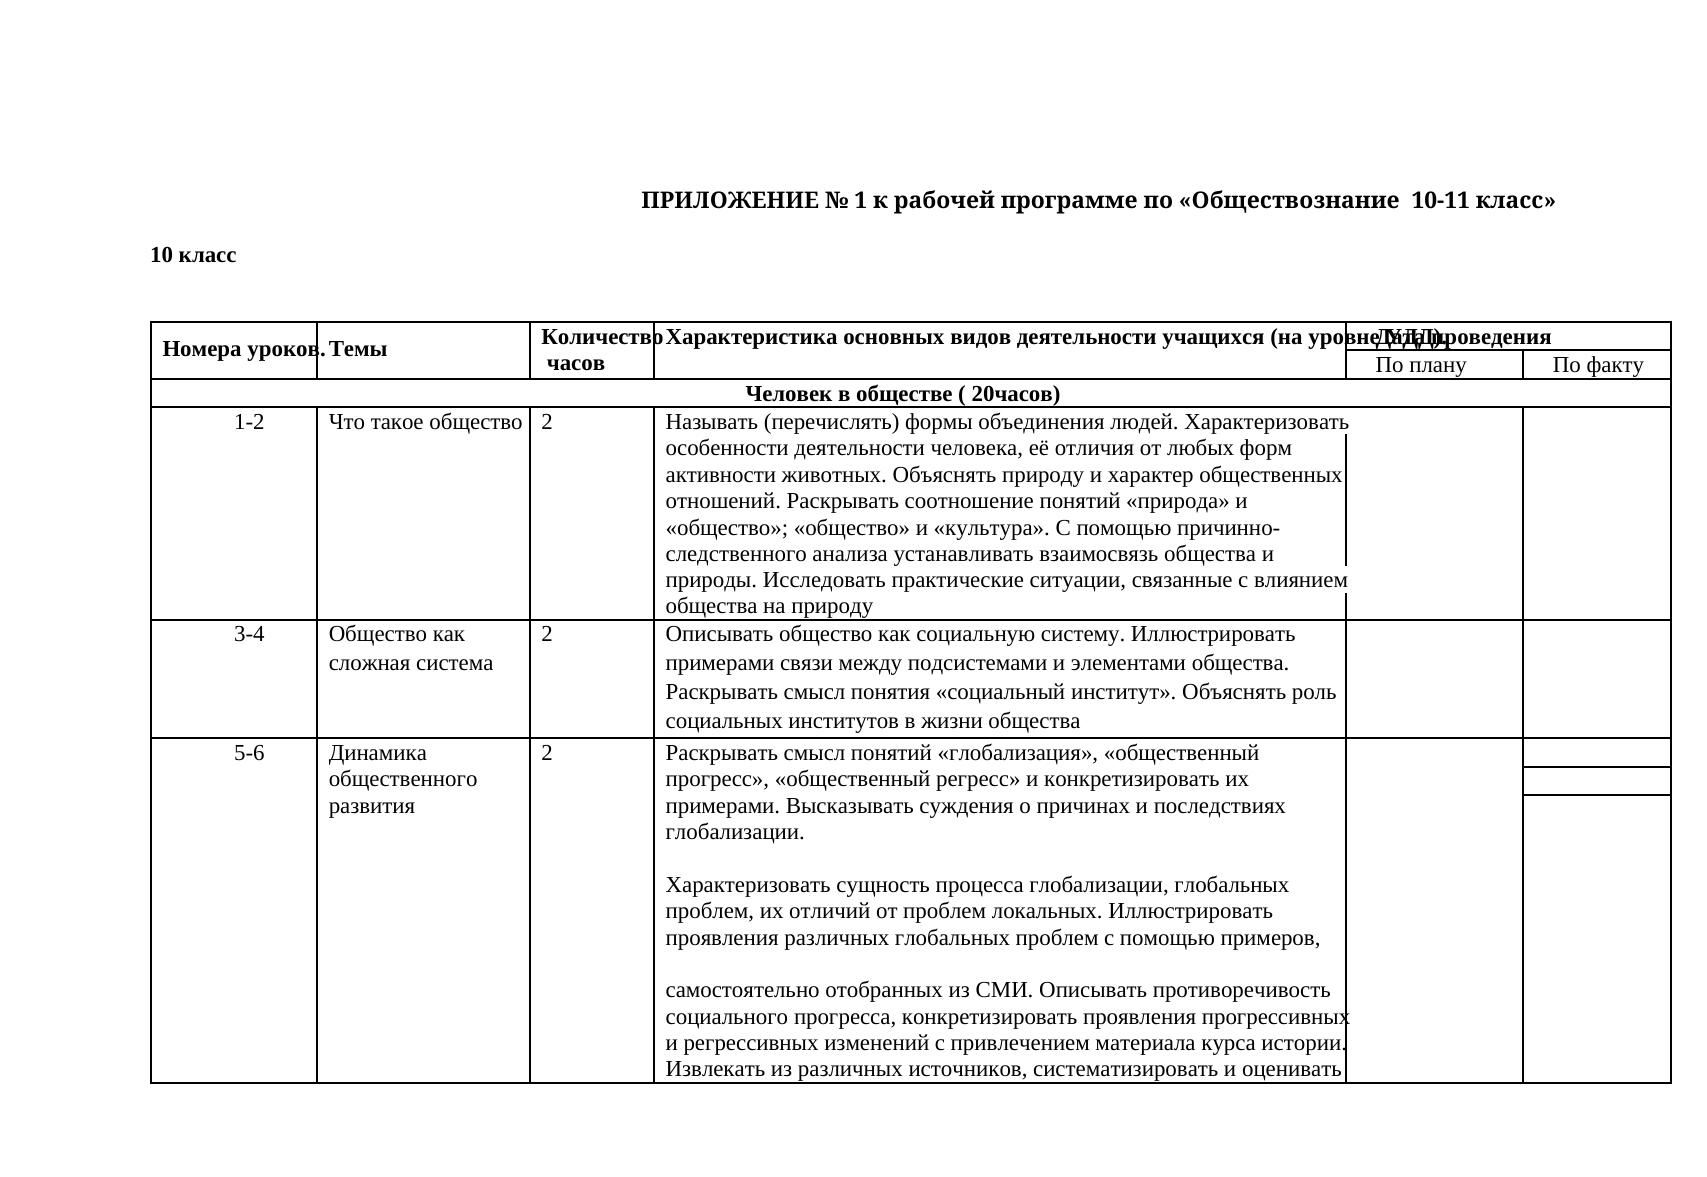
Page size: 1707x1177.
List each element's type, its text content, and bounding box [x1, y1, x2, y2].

table_header Характеристика основных видов деятельности учащихся (на уровне УДД). [655, 323, 1345, 377]
table_cell 2 [531, 739, 653, 1082]
table_cell По факту [1524, 351, 1670, 377]
table_cell Что такое общество [318, 408, 529, 619]
text 10 класс [150, 241, 1587, 267]
table_cell [1524, 739, 1670, 766]
table_cell По плану [1347, 351, 1522, 377]
table_cell Динамика общественного развития [318, 739, 529, 1082]
table_cell 1-2 [152, 408, 316, 619]
table_cell [1347, 739, 1522, 1082]
text ПРИЛОЖЕНИЕ № 1 к рабочей программе по «Обществознание 10-11 класс» [150, 183, 1556, 215]
table_cell [1524, 796, 1670, 1082]
table_cell [1347, 621, 1522, 737]
table_cell Человек в обществе ( 20часов) [152, 380, 1670, 406]
table_cell [1347, 408, 1522, 619]
table_header Дата проведения [1347, 323, 1670, 349]
table_cell 3-4 [152, 621, 316, 737]
table_cell [1524, 408, 1670, 619]
table_cell 5-6 [152, 739, 316, 1082]
table_header Номера уроков. [152, 323, 316, 377]
table_header Количество часов [531, 323, 653, 377]
table_cell Общество как сложная система [318, 621, 529, 737]
table_cell Называть (перечислять) формы объединения людей. Характеризовать особенности деятельности человека, её отличия от любых форм активности животных. Объяснять природу и характер общественных отношений. Раскрывать соотношение понятий «природа» и «общество»; «общество» и «культура». С помощью причинно-следственного анализа устанавливать взаимосвязь общества и природы. Исследовать практические ситуации, связанные с влиянием общества на природу [655, 408, 1345, 619]
table_header Темы [318, 323, 529, 377]
table_cell 2 [531, 408, 653, 619]
table_cell Раскрывать смысл понятий «глобализация», «общественный прогресс», «общественный регресс» и конкретизировать их примерами. Высказывать суждения о причинах и последствиях глобализации. Характеризовать сущность процесса глобализации, глобальных проблем, их отличий от проблем локальных. Иллюстрировать проявления различных глобальных проблем с помощью примеров, самостоятельно отобранных из СМИ. Описывать противоречивость социального прогресса, конкретизировать проявления прогрессивных и регрессивных изменений с привлечением материала курса истории. Извлекать из различных источников, систематизировать и оценивать социальную информацию о глобализации современного мира, использовать её для написания эссе, реферата, подготовки устного выступления. Выявлять причинно-следственные связи в динамике социальных изменений. Опираясь на теоретические положения и материалы СМИ, оценивать тенденции и перспективы общественного развития [655, 739, 1345, 1082]
table_cell [1524, 768, 1670, 794]
table_cell 2 [531, 621, 653, 737]
table_cell Описывать общество как социальную систему. Иллюстрировать примерами связи между подсистемами и элементами общества. Раскрывать смысл понятия «социальный институт». Объяснять роль социальных институтов в жизни общества [655, 621, 1345, 737]
table_cell [1524, 621, 1670, 737]
